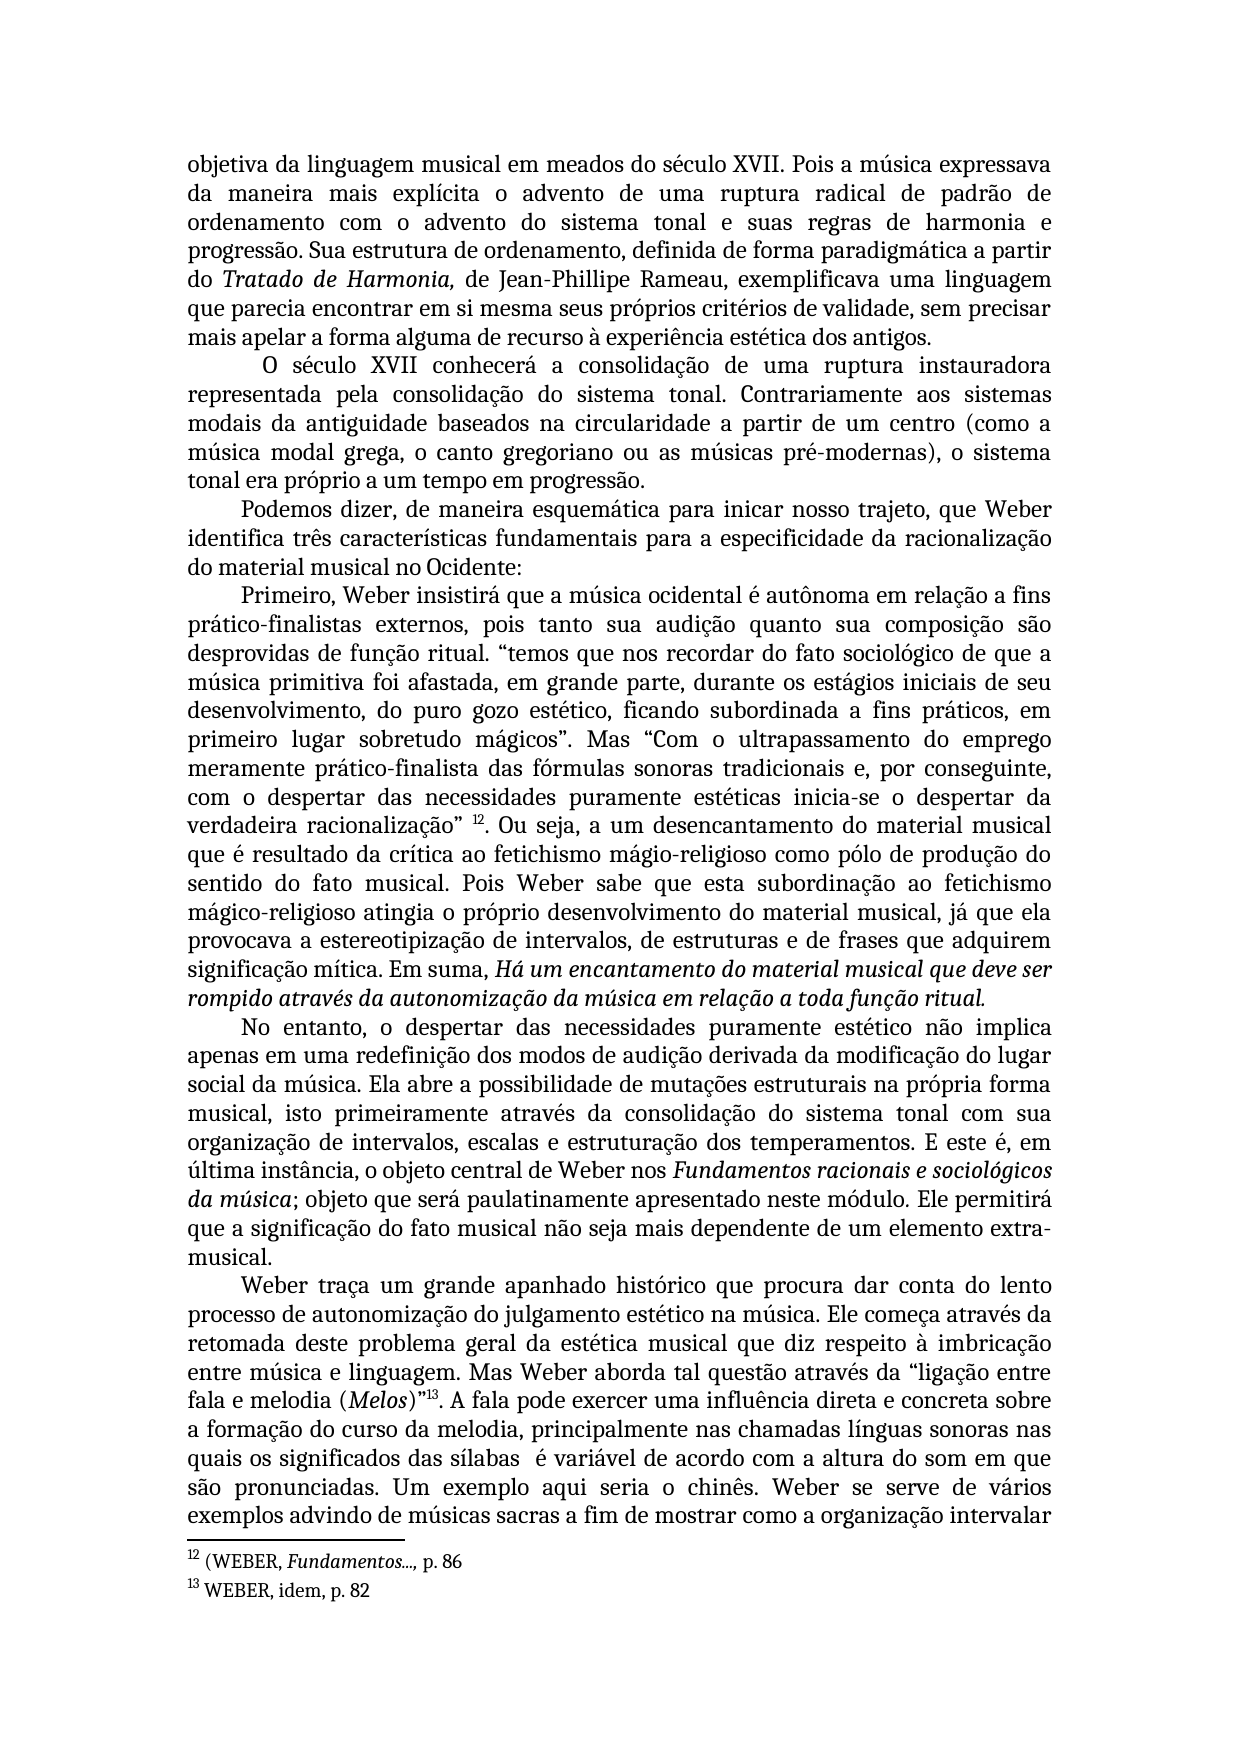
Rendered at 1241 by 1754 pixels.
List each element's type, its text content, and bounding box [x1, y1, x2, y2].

text No entanto, o despertar das necessidades puramente estético não implica apenas em uma redefinição dos modos de audição derivada da modificação do lugar social da música. Ela abre a possibilidade de mutações estruturais na própria forma musical, isto primeiramente através da consolidação do sistema tonal com sua organização de intervalos, escalas e estruturação dos temperamentos. E este é, em última instância, o objeto central de Weber nos Fundamentos racionais e sociológicos da música; objeto que será paulatinamente apresentado neste módulo. Ele permitirá que a significação do fato musical não seja mais dependente de um elemento extra-musical. [187, 1012, 1053, 1271]
text Primeiro, Weber insistirá que a música ocidental é autônoma em relação a fins prático-finalistas externos, pois tanto sua audição quanto sua composição são desprovidas de função ritual. “temos que nos recordar do fato sociológico de que a música primitiva foi afastada, em grande parte, durante os estágios iniciais de seu desenvolvimento, do puro gozo estético, ficando subordinada a fins práticos, em primeiro lugar sobretudo mágicos”. Mas “Com o ultrapassamento do emprego meramente prático-finalista das fórmulas sonoras tradicionais e, por conseguinte, com o despertar das necessidades puramente estéticas inicia-se o despertar da verdadeira racionalização” . Ou seja, a um desencantamento do material musical que é resultado da crítica ao fetichismo mágio-religioso como pólo de produção do sentido do fato musical. Pois Weber sabe que esta subordinação ao fetichismo mágico-religioso atingia o próprio desenvolvimento do material musical, já que ela provocava a estereotipização de intervalos, de estruturas e de frases que adquirem significação mítica. Em suma, Há um encantamento do material musical que deve ser rompido através da autonomização da música em relação a toda função ritual. [187, 581, 1053, 1012]
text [187, 150, 1053, 351]
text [187, 1271, 1053, 1530]
text O século XVII conhecerá a consolidação de uma ruptura instauradora representada pela consolidação do sistema tonal. Contrariamente aos sistemas modais da antiguidade baseados na circularidade a partir de um centro (como a música modal grega, o canto gregoriano ou as músicas pré-modernas), o sistema tonal era próprio a um tempo em progressão. [187, 351, 1053, 495]
text Podemos dizer, de maneira esquemática para inicar nosso trajeto, que Weber identifica três características fundamentais para a especificidade da racionalização do material musical no Ocidente: [187, 495, 1053, 581]
